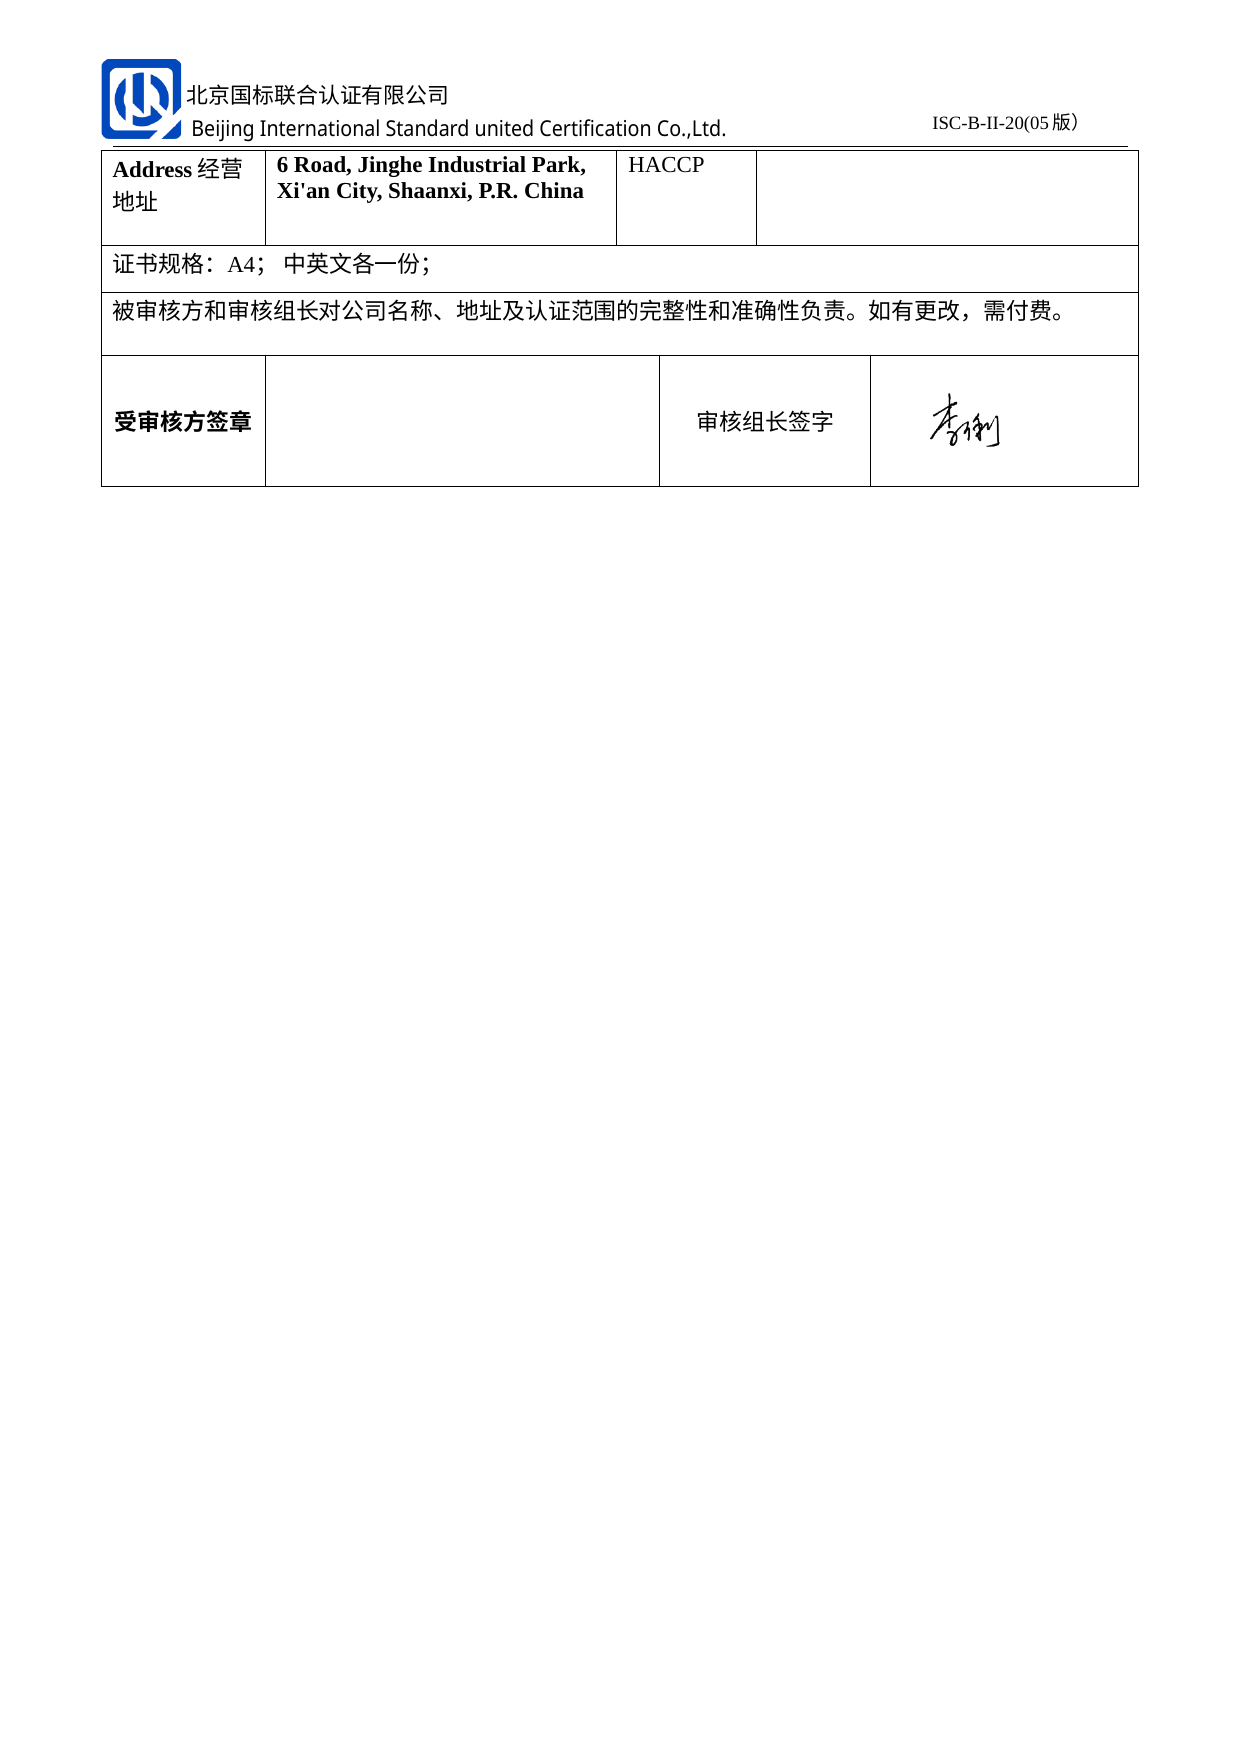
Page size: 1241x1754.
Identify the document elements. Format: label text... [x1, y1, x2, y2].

picture [927, 391, 1001, 448]
table_cell HACCP [617, 151, 756, 244]
table_cell 证书规格：A4； 中英文各一份； [102, 246, 1138, 292]
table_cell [266, 151, 616, 244]
table_cell [266, 356, 659, 486]
table_cell [871, 356, 1138, 486]
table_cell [102, 151, 265, 244]
picture [101, 59, 182, 139]
table_cell [757, 151, 1138, 244]
table_cell 审核组长签字 [660, 356, 870, 486]
table_cell 受审核方签章 [102, 356, 265, 486]
table_cell 被审核方和审核组长对公司名称、地址及认证范围的完整性和准确性负责。如有更改，需付费。 [102, 293, 1138, 354]
